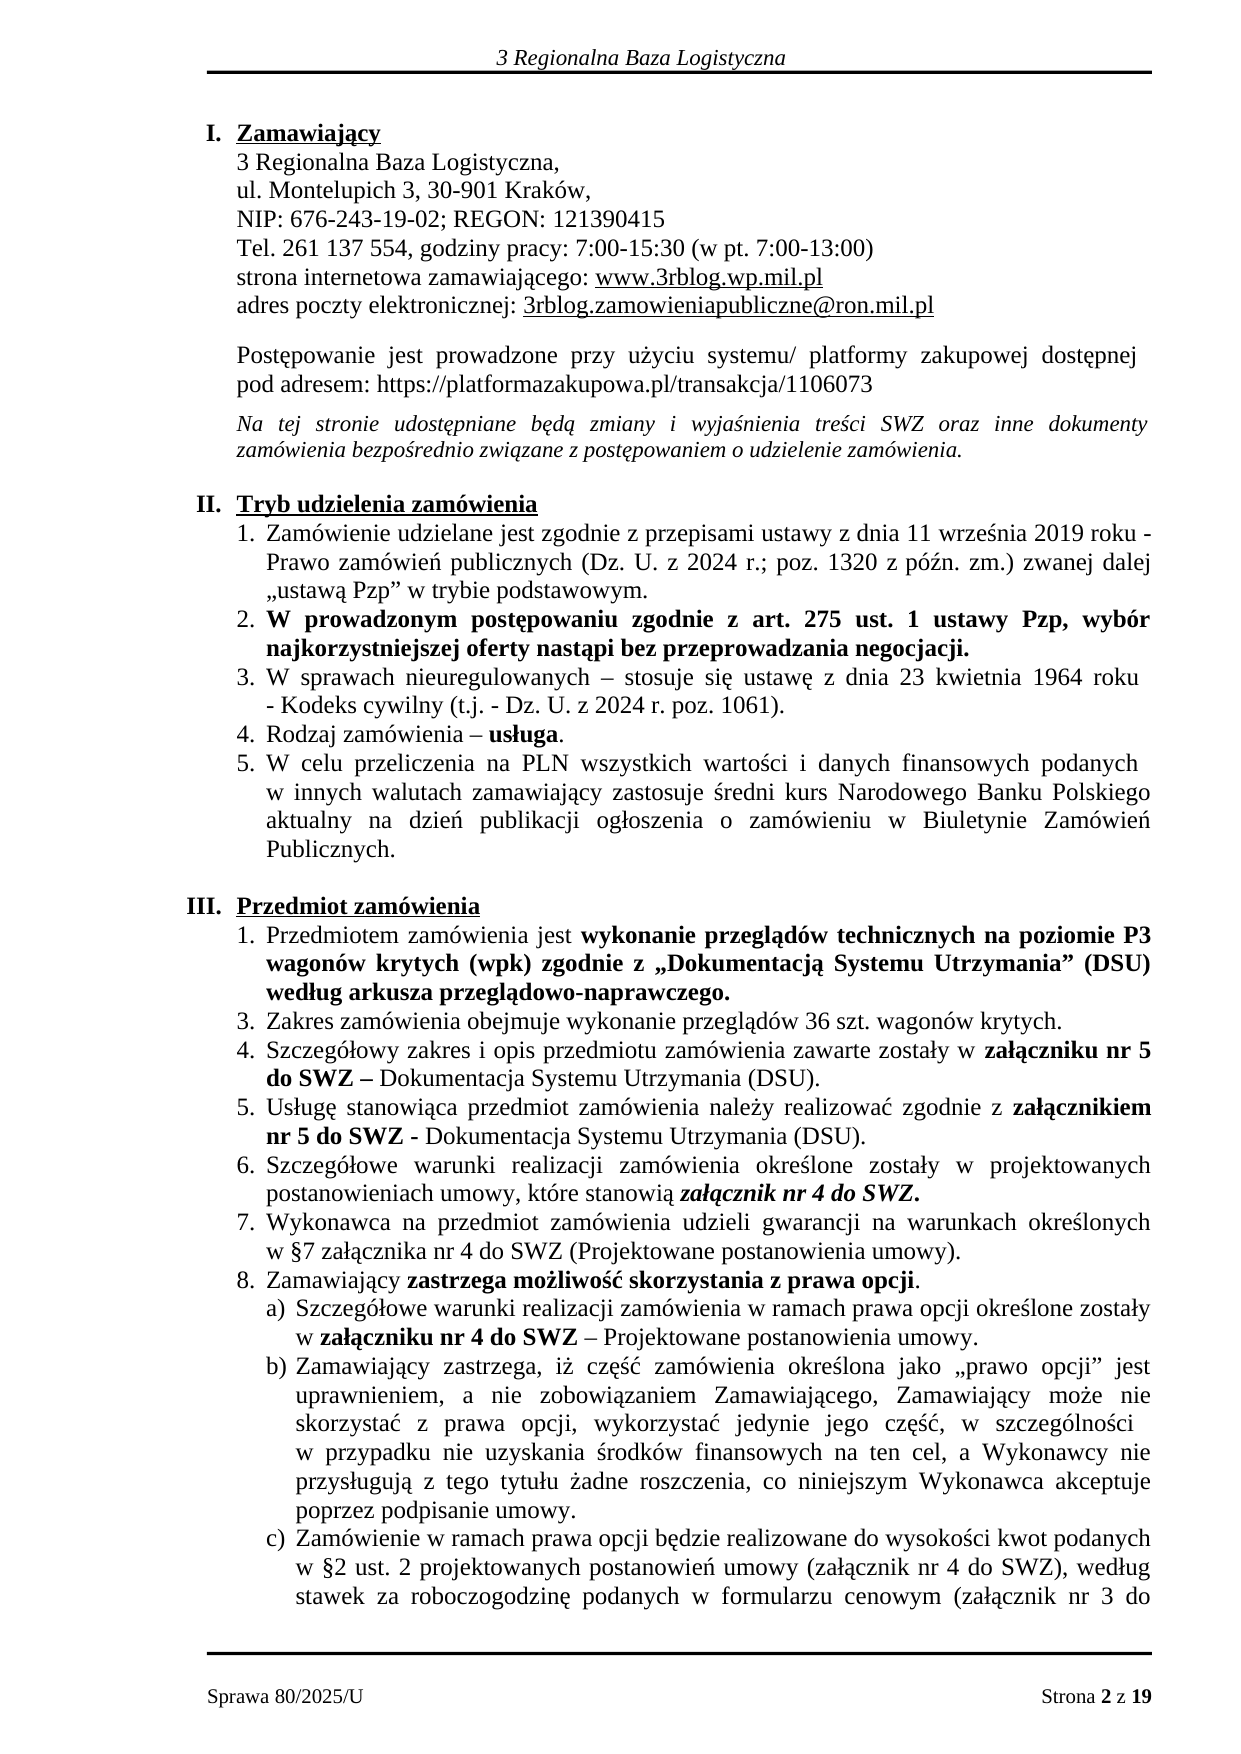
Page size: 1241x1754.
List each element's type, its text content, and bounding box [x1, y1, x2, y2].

list W sprawach nieuregulowanych – stosuje się ustawę z dnia 23 kwietnia 1964 roku - Kodeks cywilny (t.j. - Dz. U. z 2024 r. poz. 1061). [236, 662, 1152, 719]
list Zamówienie udzielane jest zgodnie z przepisami ustawy z dnia 11 września 2019 roku - Prawo zamówień publicznych (Dz. U. z 2024 r.; poz. 1320 z późn. zm.) zwanej dalej „ustawą Pzp” w trybie podstawowym. [236, 518, 1152, 604]
list Zakres zamówienia obejmuje wykonanie przeglądów 36 szt. wagonów krytych. [236, 1006, 1152, 1035]
text adres poczty elektronicznej: 3rblog.zamowieniapubliczne@ron.mil.pl [236, 291, 1152, 319]
text Tel. 261 137 554, godziny pracy: 7:00-15:30 (w pt. 7:00-13:00) [236, 233, 1152, 262]
list Zamawiający [222, 118, 1152, 147]
list Przedmiot zamówienia [222, 891, 1152, 920]
list Przedmiotem zamówienia jest wykonanie przeglądów technicznych na poziomie P3 wagonów krytych (wpk) zgodnie z „Dokumentacją Systemu Utrzymania” (DSU) według arkusza przeglądowo-naprawczego. [236, 920, 1152, 1006]
text NIP: 676-243-19-02; REGON: 121390415 [236, 204, 1152, 233]
list Usługę stanowiąca przedmiot zamówienia należy realizować zgodnie z załącznikiem nr 5 do SWZ - Dokumentacja Systemu Utrzymania (DSU). [236, 1092, 1152, 1150]
list Zamawiający zastrzega, iż część zamówienia określona jako „prawo opcji” jest uprawnieniem, a nie zobowiązaniem Zamawiającego, Zamawiający może nie skorzystać z prawa opcji, wykorzystać jedynie jego część, w szczególności w przypadku nie uzyskania środków finansowych na ten cel, a Wykonawcy nie przysługują z tego tytułu żadne roszczenia, co niniejszym Wykonawca akceptuje poprzez podpisanie umowy. [266, 1351, 1152, 1523]
text Na tej stronie udostępniane będą zmiany i wyjaśnienia treści SWZ oraz inne dokumenty zamówienia bezpośrednio związane z postępowaniem o udzielenie zamówienia. [236, 410, 1152, 463]
list Szczegółowe warunki realizacji zamówienia w ramach prawa opcji określone zostały w załączniku nr 4 do SWZ – Projektowane postanowienia umowy. [266, 1293, 1152, 1351]
list W prowadzonym postępowaniu zgodnie z art. 275 ust. 1 ustawy Pzp, wybór najkorzystniejszej oferty nastąpi bez przeprowadzania negocjacji. [236, 604, 1152, 662]
list Wykonawca na przedmiot zamówienia udzieli gwarancji na warunkach określonych w §7 załącznika nr 4 do SWZ (Projektowane postanowienia umowy). [236, 1207, 1152, 1265]
list Zamawiający zastrzega możliwość skorzystania z prawa opcji. [236, 1265, 1152, 1293]
list W celu przeliczenia na PLN wszystkich wartości i danych finansowych podanych w innych walutach zamawiający zastosuje średni kurs Narodowego Banku Polskiego aktualny na dzień publikacji ogłoszenia o zamówieniu w Biuletynie Zamówień Publicznych. [236, 748, 1152, 863]
list Szczegółowy zakres i opis przedmiotu zamówienia zawarte zostały w załączniku nr 5 do SWZ – Dokumentacja Systemu Utrzymania (DSU). [236, 1035, 1152, 1092]
text Postępowanie jest prowadzone przy użyciu systemu/ platformy zakupowej dostępnej pod adresem: https://platformazakupowa.pl/transakcja/1106073 [236, 340, 1152, 398]
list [266, 1523, 1152, 1610]
text ul. Montelupich 3, 30-901 Kraków, [236, 176, 1152, 204]
list Rodzaj zamówienia – usługa. [236, 719, 1152, 748]
text strona internetowa zamawiającego: www.3rblog.wp.mil.pl [236, 262, 1152, 291]
text 3 Regionalna Baza Logistyczna, [236, 147, 1152, 176]
list Szczegółowe warunki realizacji zamówienia określone zostały w projektowanych postanowieniach umowy, które stanowią załącznik nr 4 do SWZ. [236, 1150, 1152, 1207]
list Tryb udzielenia zamówienia [222, 489, 1152, 518]
